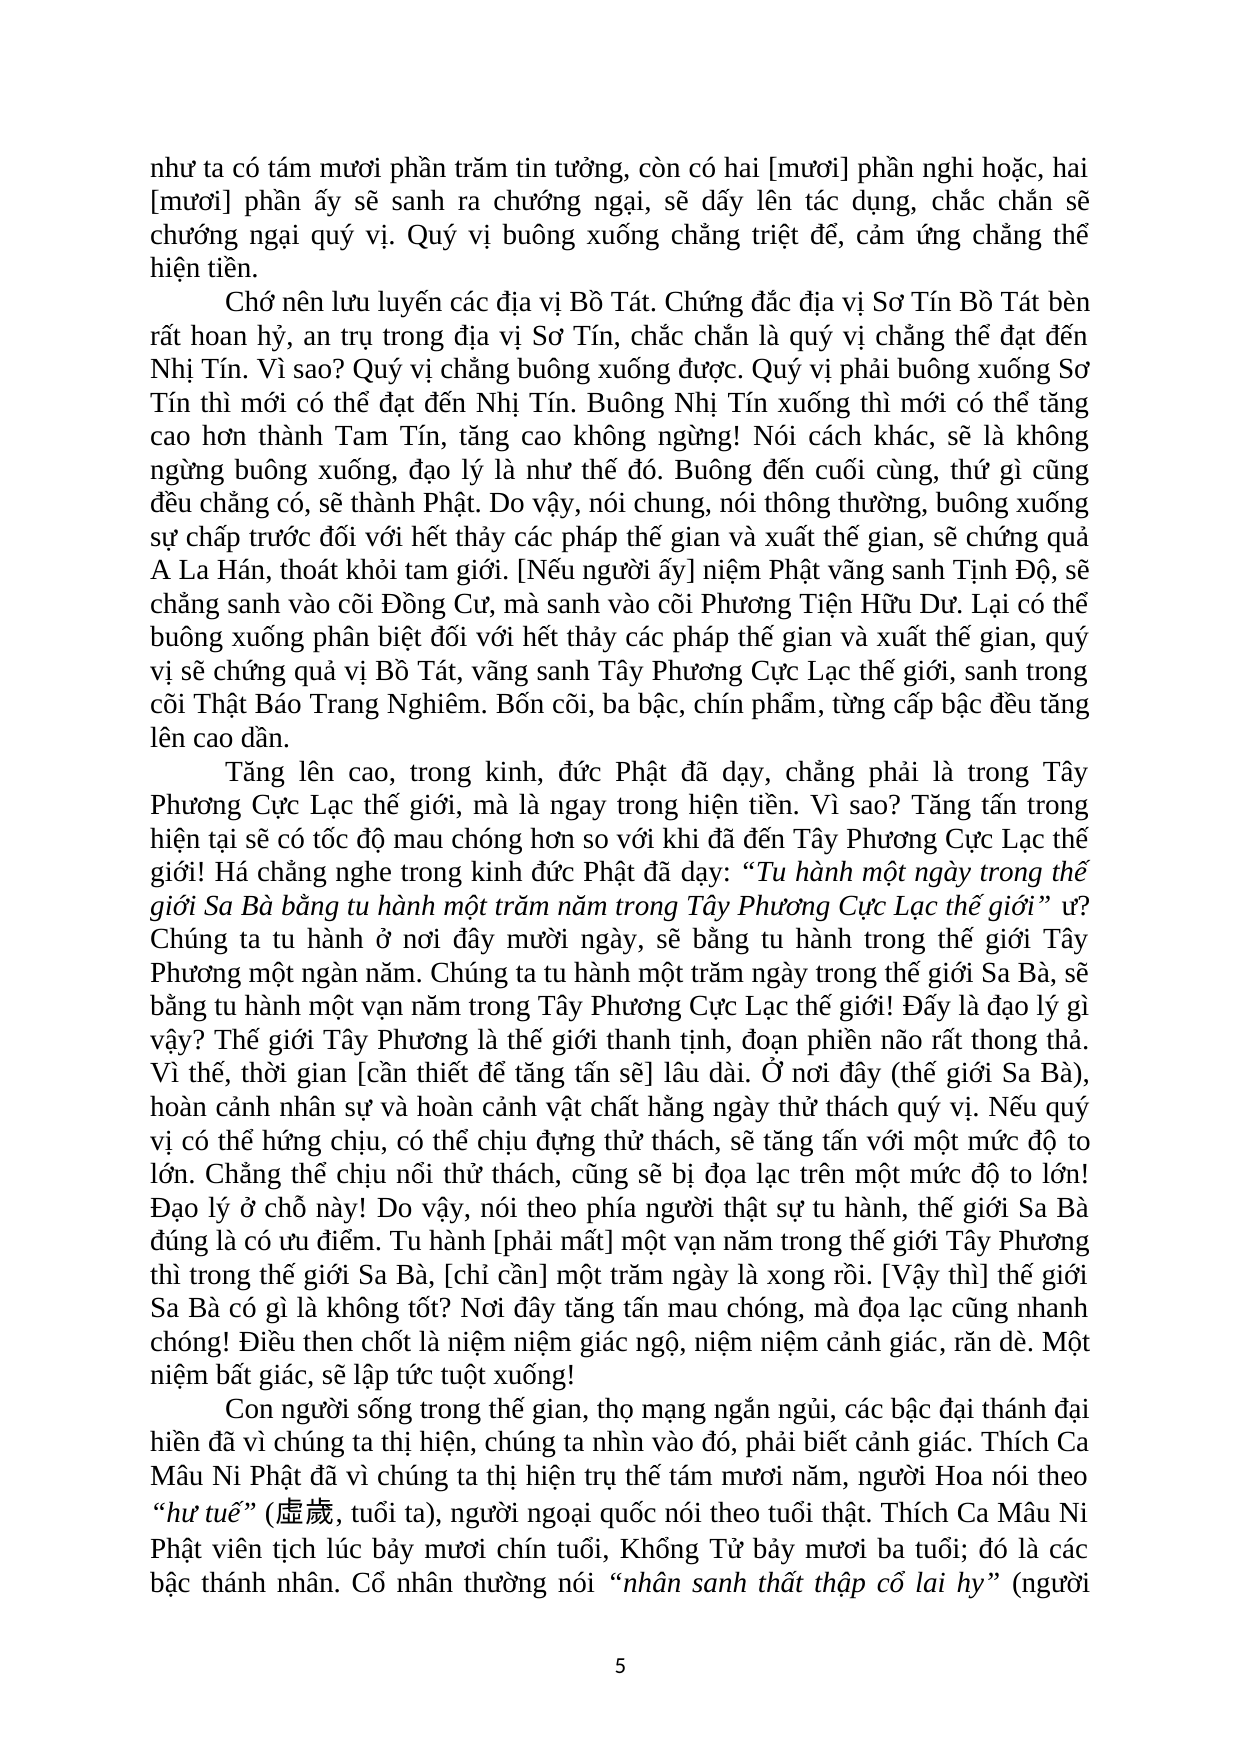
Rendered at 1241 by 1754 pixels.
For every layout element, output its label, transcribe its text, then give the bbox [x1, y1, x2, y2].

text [150, 1391, 1090, 1598]
text Chớ nên lưu luyến các địa vị Bồ Tát. Chứng đắc địa vị Sơ Tín Bồ Tát bèn rất hoan hỷ, an trụ trong địa vị Sơ Tín, chắc chắn là quý vị chẳng thể đạt đến Nhị Tín. Vì sao? Quý vị chẳng buông xuống được. Quý vị phải buông xuống Sơ Tín thì mới có thể đạt đến Nhị Tín. Buông Nhị Tín xuống thì mới có thể tăng cao hơn thành Tam Tín, tăng cao không ngừng! Nói cách khác, sẽ là không ngừng buông xuống, đạo lý là như thế đó. Buông đến cuối cùng, thứ gì cũng đều chẳng có, sẽ thành Phật. Do vậy, nói chung, nói thông thường, buông xuống sự chấp trước đối với hết thảy các pháp thế gian và xuất thế gian, sẽ chứng quả A La Hán, thoát khỏi tam giới. [Nếu người ấy] niệm Phật vãng sanh Tịnh Độ, sẽ chẳng sanh vào cõi Đồng Cư, mà sanh vào cõi Phương Tiện Hữu Dư. Lại có thể buông xuống phân biệt đối với hết thảy các pháp thế gian và xuất thế gian, quý vị sẽ chứng quả vị Bồ Tát, vãng sanh Tây Phương Cực Lạc thế giới, sanh trong cõi Thật Báo Trang Nghiêm. Bốn cõi, ba bậc, chín phẩm, từng cấp bậc đều tăng lên cao dần. [150, 284, 1090, 754]
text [150, 150, 1090, 284]
text Tăng lên cao, trong kinh, đức Phật đã dạy, chẳng phải là trong Tây Phương Cực Lạc thế giới, mà là ngay trong hiện tiền. Vì sao? Tăng tấn trong hiện tại sẽ có tốc độ mau chóng hơn so với khi đã đến Tây Phương Cực Lạc thế giới! Há chẳng nghe trong kinh đức Phật đã dạy: “Tu hành một ngày trong thế giới Sa Bà bằng tu hành một trăm năm trong Tây Phương Cực Lạc thế giới” ư? Chúng ta tu hành ở nơi đây mười ngày, sẽ bằng tu hành trong thế giới Tây Phương một ngàn năm. Chúng ta tu hành một trăm ngày trong thế giới Sa Bà, sẽ bằng tu hành một vạn năm trong Tây Phương Cực Lạc thế giới! Đấy là đạo lý gì vậy? Thế giới Tây Phương là thế giới thanh tịnh, đoạn phiền não rất thong thả. Vì thế, thời gian [cần thiết để tăng tấn sẽ] lâu dài. Ở nơi đây (thế giới Sa Bà), hoàn cảnh nhân sự và hoàn cảnh vật chất hằng ngày thử thách quý vị. Nếu quý vị có thể hứng chịu, có thể chịu đựng thử thách, sẽ tăng tấn với một mức độ to lớn. Chẳng thể chịu nổi thử thách, cũng sẽ bị đọa lạc trên một mức độ to lớn! Đạo lý ở chỗ này! Do vậy, nói theo phía người thật sự tu hành, thế giới Sa Bà đúng là có ưu điểm. Tu hành [phải mất] một vạn năm trong thế giới Tây Phương thì trong thế giới Sa Bà, [chỉ cần] một trăm ngày là xong rồi. [Vậy thì] thế giới Sa Bà có gì là không tốt? Nơi đây tăng tấn mau chóng, mà đọa lạc cũng nhanh chóng! Điều then chốt là niệm niệm giác ngộ, niệm niệm cảnh giác, răn dè. Một niệm bất giác, sẽ lập tức tuột xuống! [150, 754, 1090, 1391]
